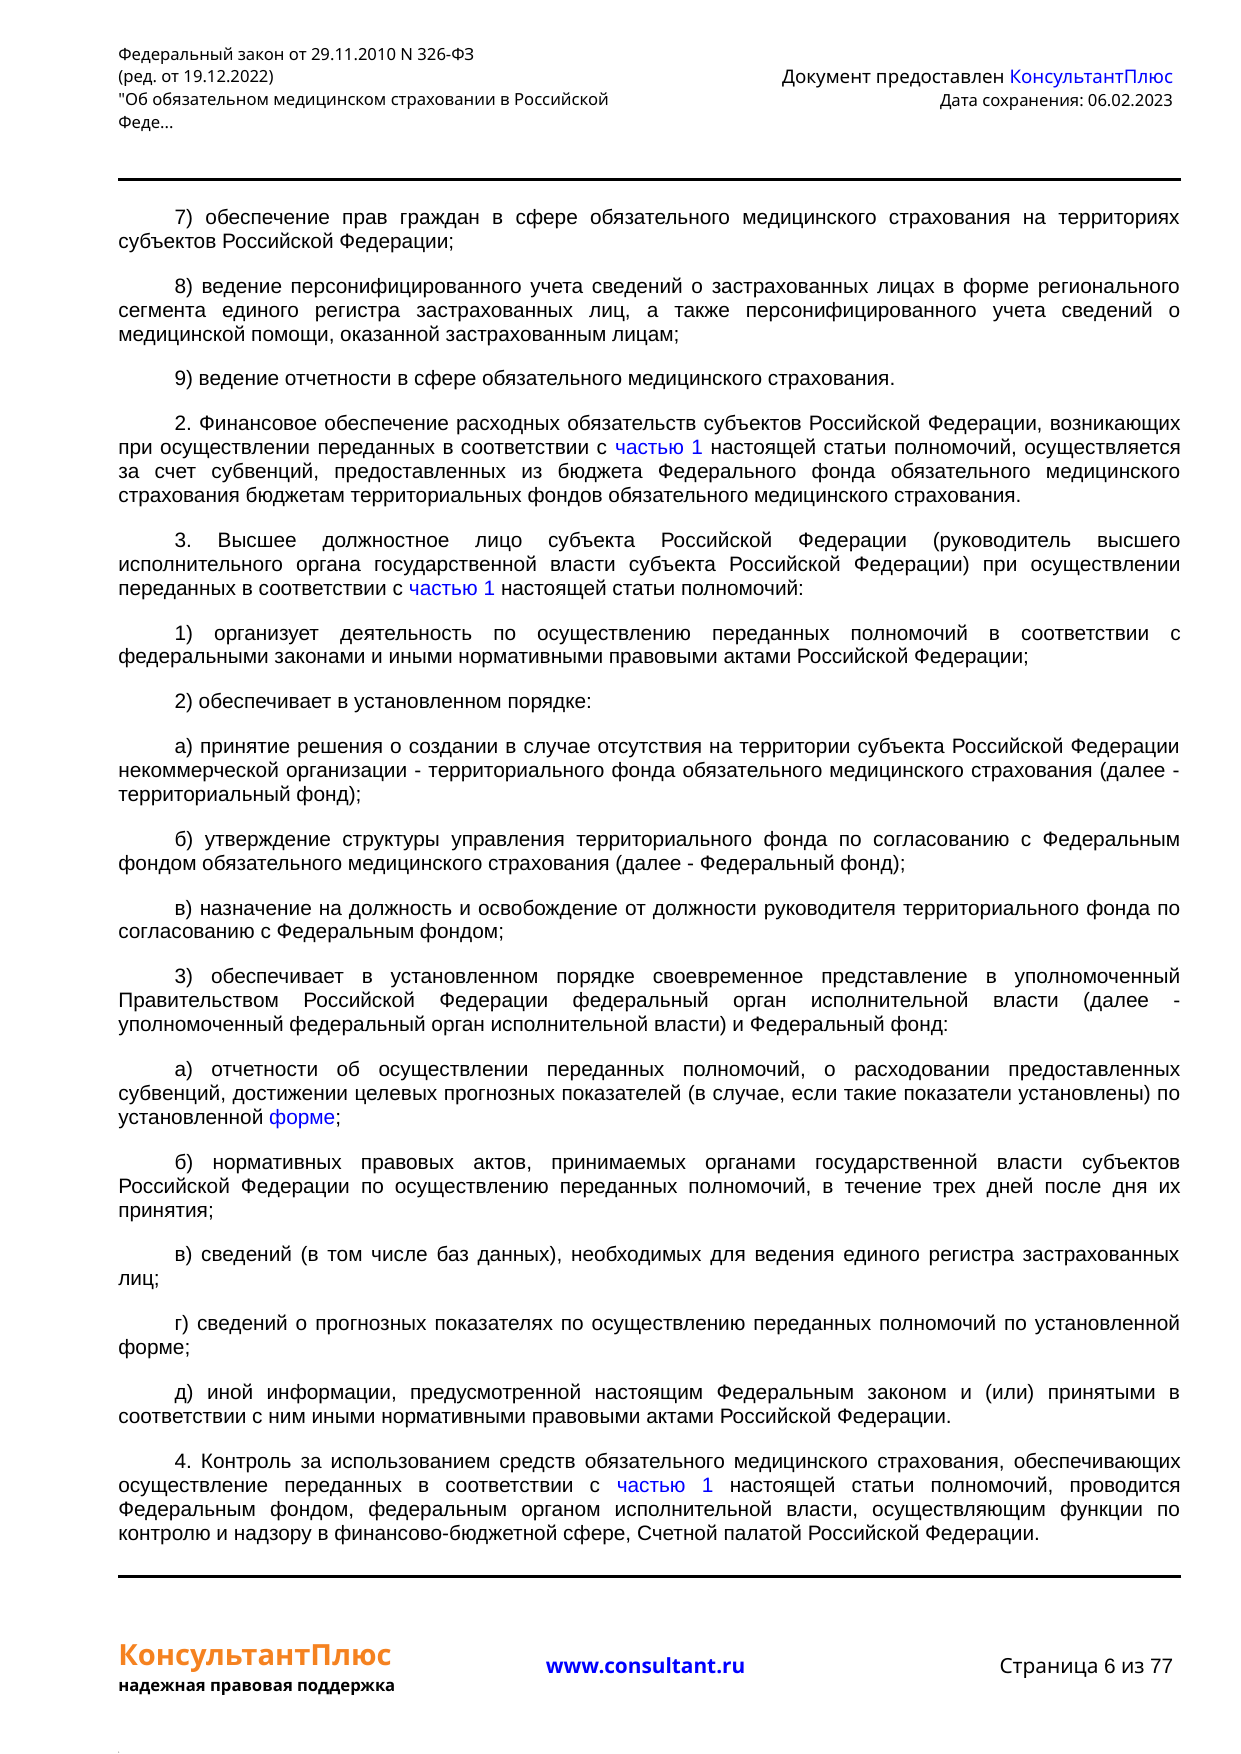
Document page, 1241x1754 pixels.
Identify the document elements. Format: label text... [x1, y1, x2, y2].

text д) иной информации, предусмотренной настоящим Федеральным законом и (или) принятыми в соответствии с ним иными нормативными правовыми актами Российской Федерации. [118, 1380, 1181, 1428]
text а) принятие решения о создании в случае отсутствия на территории субъекта Российской Федерации некоммерческой организации - территориального фонда обязательного медицинского страхования (далее - территориальный фонд); [118, 734, 1181, 806]
text 1) организует деятельность по осуществлению переданных полномочий в соответствии с федеральными законами и иными нормативными правовыми актами Российской Федерации; [118, 620, 1181, 668]
text 9) ведение отчетности в сфере обязательного медицинского страхования. [118, 366, 1181, 390]
text 8) ведение персонифицированного учета сведений о застрахованных лицах в форме регионального сегмента единого регистра застрахованных лиц, а также персонифицированного учета сведений о медицинской помощи, оказанной застрахованным лицам; [118, 273, 1181, 345]
text 3. Высшее должностное лицо субъекта Российской Федерации (руководитель высшего исполнительного органа государственной власти субъекта Российской Федерации) при осуществлении переданных в соответствии с частью 1 настоящей статьи полномочий: [118, 528, 1181, 599]
text 4. Контроль за использованием средств обязательного медицинского страхования, обеспечивающих осуществление переданных в соответствии с частью 1 настоящей статьи полномочий, проводится Федеральным фондом, федеральным органом исполнительной власти, осуществляющим функции по контролю и надзору в финансово-бюджетной сфере, Счетной палатой Российской Федерации. [118, 1448, 1181, 1544]
text г) сведений о прогнозных показателях по осуществлению переданных полномочий по установленной форме; [118, 1311, 1181, 1359]
text 7) обеспечение прав граждан в сфере обязательного медицинского страхования на территориях субъектов Российской Федерации; [118, 205, 1181, 253]
text а) отчетности об осуществлении переданных полномочий, о расходовании предоставленных субвенций, достижении целевых прогнозных показателей (в случае, если такие показатели установлены) по установленной форме; [118, 1057, 1181, 1129]
text б) утверждение структуры управления территориального фонда по согласованию с Федеральным фондом обязательного медицинского страхования (далее - Федеральный фонд); [118, 827, 1181, 874]
text 3) обеспечивает в установленном порядке своевременное представление в уполномоченный Правительством Российской Федерации федеральный орган исполнительной власти (далее - уполномоченный федеральный орган исполнительной власти) и Федеральный фонд: [118, 964, 1181, 1036]
text в) назначение на должность и освобождение от должности руководителя территориального фонда по согласованию с Федеральным фондом; [118, 895, 1181, 943]
text 2. Финансовое обеспечение расходных обязательств субъектов Российской Федерации, возникающих при осуществлении переданных в соответствии с частью 1 настоящей статьи полномочий, осуществляется за счет субвенций, предоставленных из бюджета Федерального фонда обязательного медицинского страхования бюджетам территориальных фондов обязательного медицинского страхования. [118, 411, 1181, 507]
text в) сведений (в том числе баз данных), необходимых для ведения единого регистра застрахованных лиц; [118, 1242, 1181, 1290]
text 2) обеспечивает в установленном порядке: [118, 689, 1181, 713]
text б) нормативных правовых актов, принимаемых органами государственной власти субъектов Российской Федерации по осуществлению переданных полномочий, в течение трех дней после дня их принятия; [118, 1149, 1181, 1221]
